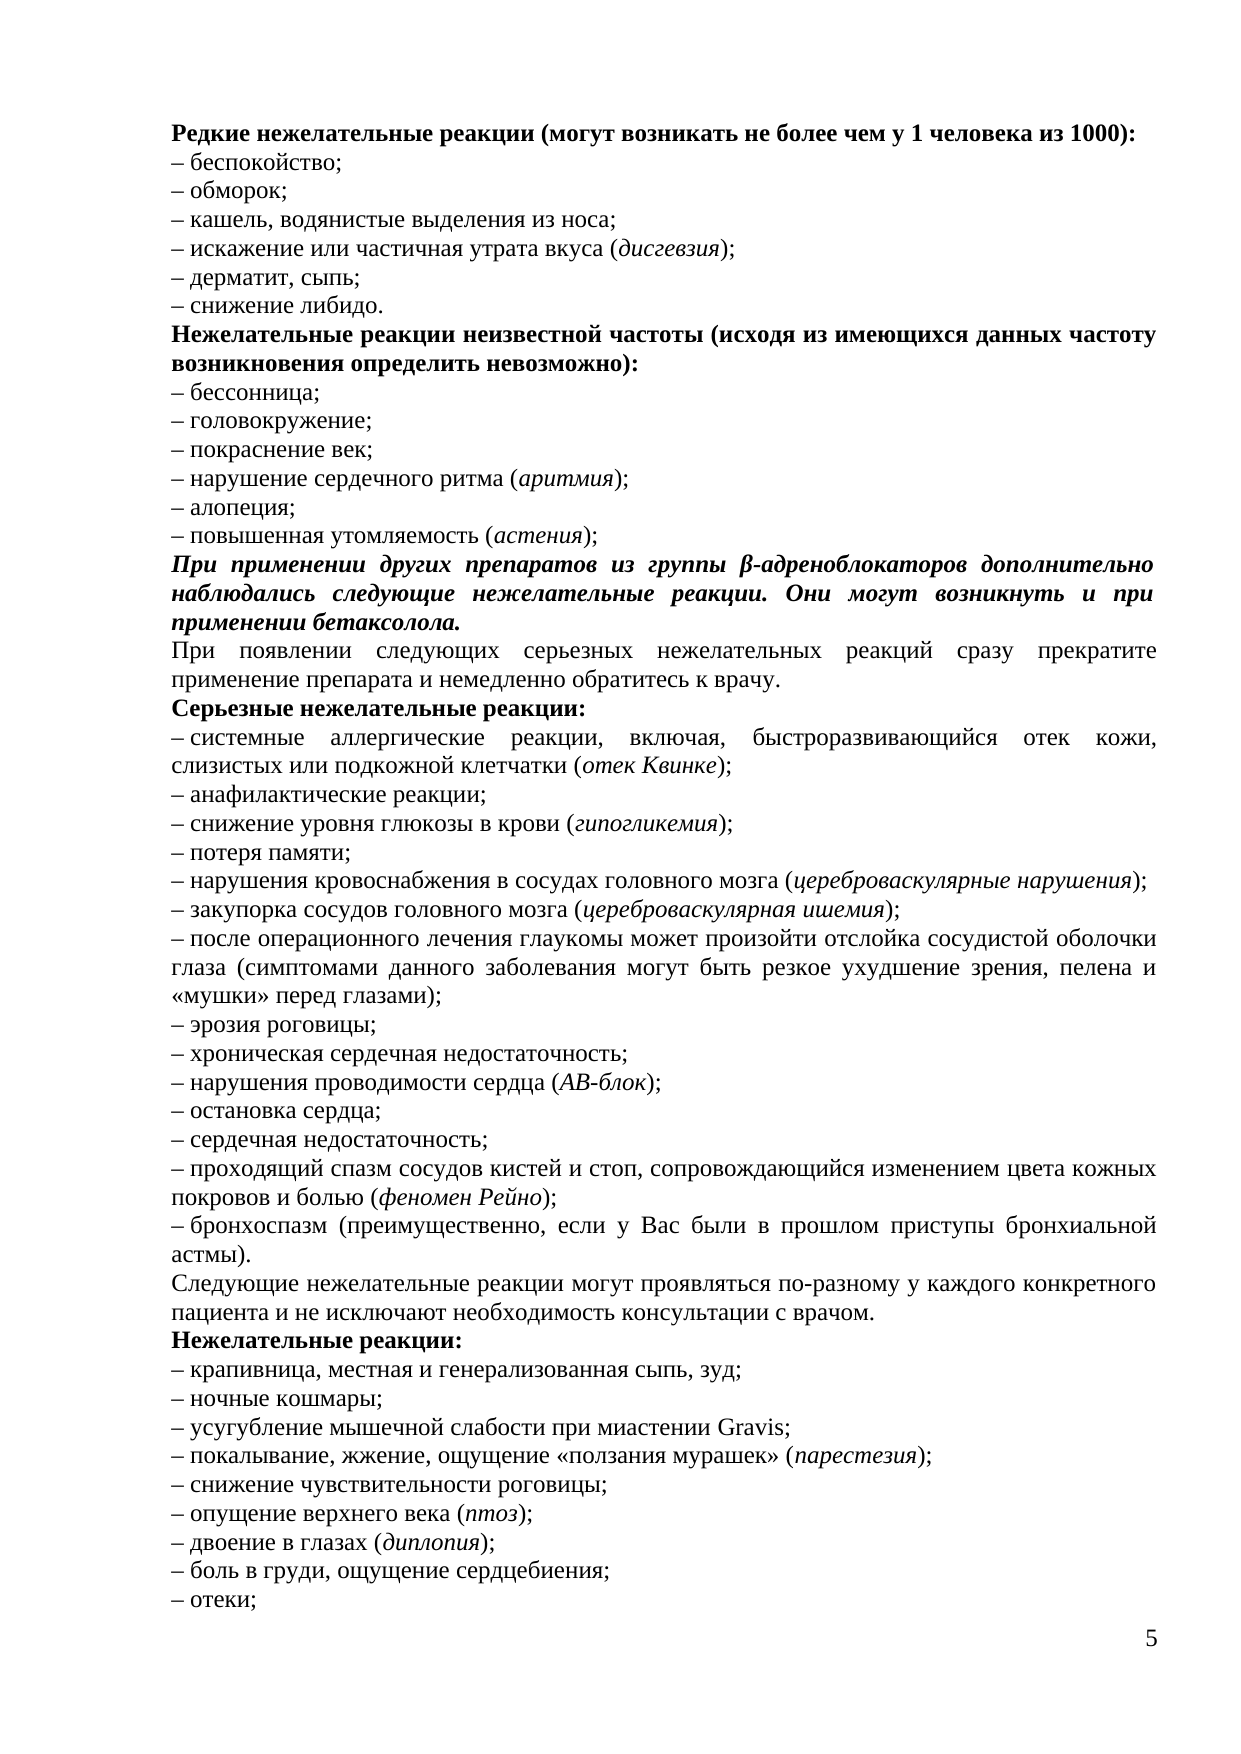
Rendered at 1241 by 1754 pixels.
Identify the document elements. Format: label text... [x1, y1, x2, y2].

text Нежелательные реакции: [171, 1326, 1157, 1354]
text – анафилактические реакции; [171, 779, 1157, 808]
text – хроническая сердечная недостаточность; [171, 1038, 1157, 1067]
text – покраснение век; [171, 434, 1157, 463]
text – отеки; [171, 1584, 1157, 1613]
text – нарушения проводимости сердца (АВ-блок); [171, 1067, 1157, 1096]
text – проходящий спазм сосудов кистей и стоп, сопровождающийся изменением цвета кожных покровов и болью (феномен Рейно); [171, 1153, 1157, 1211]
text – обморок; [171, 176, 1157, 204]
text – покалывание, жжение, ощущение «ползания мурашек» (парестезия); [171, 1441, 1157, 1469]
text – ночные кошмары; [171, 1383, 1157, 1412]
text – опущение верхнего века (птоз); [171, 1498, 1157, 1527]
text – дерматит, сыпь; [171, 262, 1157, 291]
text – искажение или частичная утрата вкуса (дисгевзия); [171, 233, 1157, 262]
text При появлении следующих серьезных нежелательных реакций сразу прекратите применение препарата и немедленно обратитесь к врачу. [171, 636, 1157, 693]
text – усугубление мышечной слабости при миастении Gravis; [171, 1412, 1157, 1441]
text – двоение в глазах (диплопия); [171, 1527, 1157, 1556]
text – бронхоспазм (преимущественно, если у Вас были в прошлом приступы бронхиальной астмы). [171, 1211, 1157, 1268]
text Редкие нежелательные реакции (могут возникать не более чем у 1 человека из 1000): [171, 118, 1157, 147]
text – боль в груди, ощущение сердцебиения; [171, 1556, 1157, 1584]
text – кашель, водянистые выделения из носа; [171, 204, 1157, 233]
text – потеря памяти; [171, 837, 1157, 866]
text – нарушения кровоснабжения в сосудах головного мозга (цереброваскулярные нарушения); [171, 866, 1157, 894]
text – повышенная утомляемость (астения); [171, 521, 1157, 549]
text – остановка сердца; [171, 1096, 1157, 1124]
text – головокружение; [171, 406, 1157, 434]
text – системные аллергические реакции, включая, быстроразвивающийся отек кожи, слизистых или подкожной клетчатки (отек Квинке); [171, 722, 1157, 779]
text – эрозия роговицы; [171, 1009, 1157, 1038]
text – снижение уровня глюкозы в крови (гипогликемия); [171, 808, 1157, 837]
text При применении других препаратов из группы β-адреноблокаторов дополнительно наблюдались следующие нежелательные реакции. Они могут возникнуть и при применении бетаксолола. [171, 549, 1157, 636]
text – беспокойство; [171, 147, 1157, 176]
text – нарушение сердечного ритма (аритмия); [171, 463, 1157, 492]
text – бессонница; [171, 377, 1157, 406]
text Следующие нежелательные реакции могут проявляться по-разному у каждого конкретного пациента и не исключают необходимость консультации с врачом. [171, 1268, 1157, 1326]
text – алопеция; [171, 492, 1157, 521]
text Нежелательные реакции неизвестной частоты (исходя из имеющихся данных частоту возникновения определить невозможно): [171, 319, 1157, 377]
text – сердечная недостаточность; [171, 1124, 1157, 1153]
text Серьезные нежелательные реакции: [171, 693, 1157, 722]
text – крапивница, местная и генерализованная сыпь, зуд; [171, 1354, 1157, 1383]
text – после операционного лечения глаукомы может произойти отслойка сосудистой оболочки глаза (симптомами данного заболевания могут быть резкое ухудшение зрения, пелена и «мушки» перед глазами); [171, 923, 1157, 1009]
text – снижение либидо. [171, 291, 1157, 319]
text – снижение чувствительности роговицы; [171, 1469, 1157, 1498]
text – закупорка сосудов головного мозга (цереброваскулярная ишемия); [171, 894, 1157, 923]
